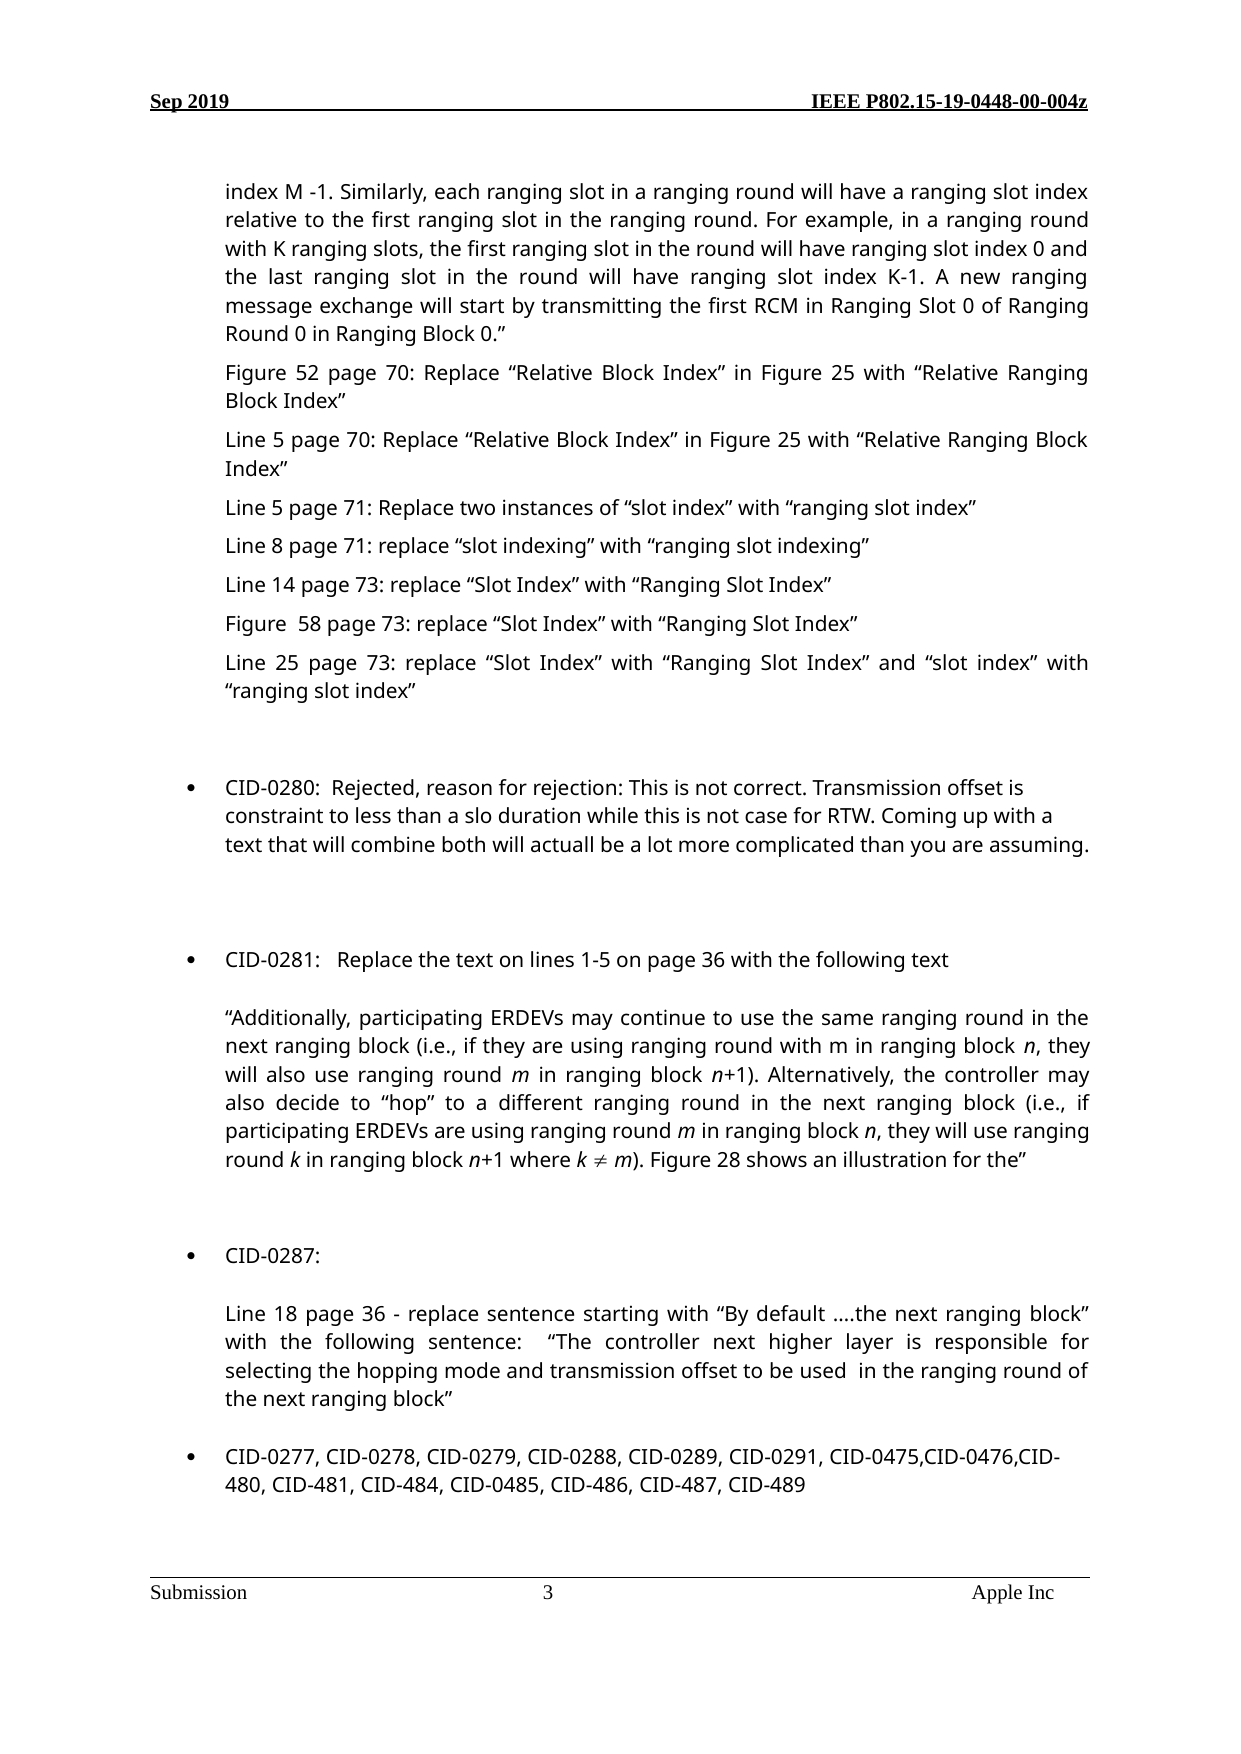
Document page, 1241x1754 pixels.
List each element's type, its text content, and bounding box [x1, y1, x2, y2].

text Line 8 page 71: replace “slot indexing” with “ranging slot indexing” [225, 532, 1090, 560]
text Line 5 page 71: Replace two instances of “slot index” with “ranging slot index” [225, 493, 1090, 521]
list CID-0280: Rejected, reason for rejection: This is not correct. Transmission offset is constraint to less than a slo duration while this is not case for RTW. Coming up with a text that will combine both will actuall be a lot more complicated than you are assuming. [187, 773, 1090, 858]
list CID-0277, CID-0278, CID-0279, CID-0288, CID-0289, CID-0291, CID-0475,CID-0476,CID-480, CID-481, CID-484, CID-0485, CID-486, CID-487, CID-489 [187, 1442, 1090, 1499]
list CID-0287: [187, 1241, 1090, 1270]
list CID-0281: Replace the text on lines 1-5 on page 36 with the following text [187, 945, 1090, 974]
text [225, 177, 1090, 348]
text Figure 52 page 70: Replace “Relative Block Index” in Figure 25 with “Relative Ranging Block Index” [225, 358, 1090, 415]
text Line 18 page 36 - replace sentence starting with “By default ….the next ranging block” with the following sentence: “The controller next higher layer is responsible for selecting the hopping mode and transmission offset to be used in the ranging round of the next ranging block” [225, 1299, 1090, 1413]
text Line 14 page 73: replace “Slot Index” with “Ranging Slot Index” [225, 571, 1090, 599]
text Line 5 page 70: Replace “Relative Block Index” in Figure 25 with “Relative Ranging Block Index” [225, 426, 1090, 482]
text “Additionally, participating ERDEVs may continue to use the same ranging round in the next ranging block (i.e., if they are using ranging round with m in ranging block n, they will also use ranging round m in ranging block n+1). Alternatively, the controller may also decide to “hop” to a different ranging round in the next ranging block (i.e., if participating ERDEVs are using ranging round m in ranging block n, they will use ranging round k in ranging block n+1 where k m). Figure 28 shows an illustration for the” [225, 1003, 1090, 1173]
text Figure 58 page 73: replace “Slot Index” with “Ranging Slot Index” [225, 609, 1090, 638]
text Line 25 page 73: replace “Slot Index” with “Ranging Slot Index” and “slot index” with “ranging slot index” [225, 648, 1090, 705]
